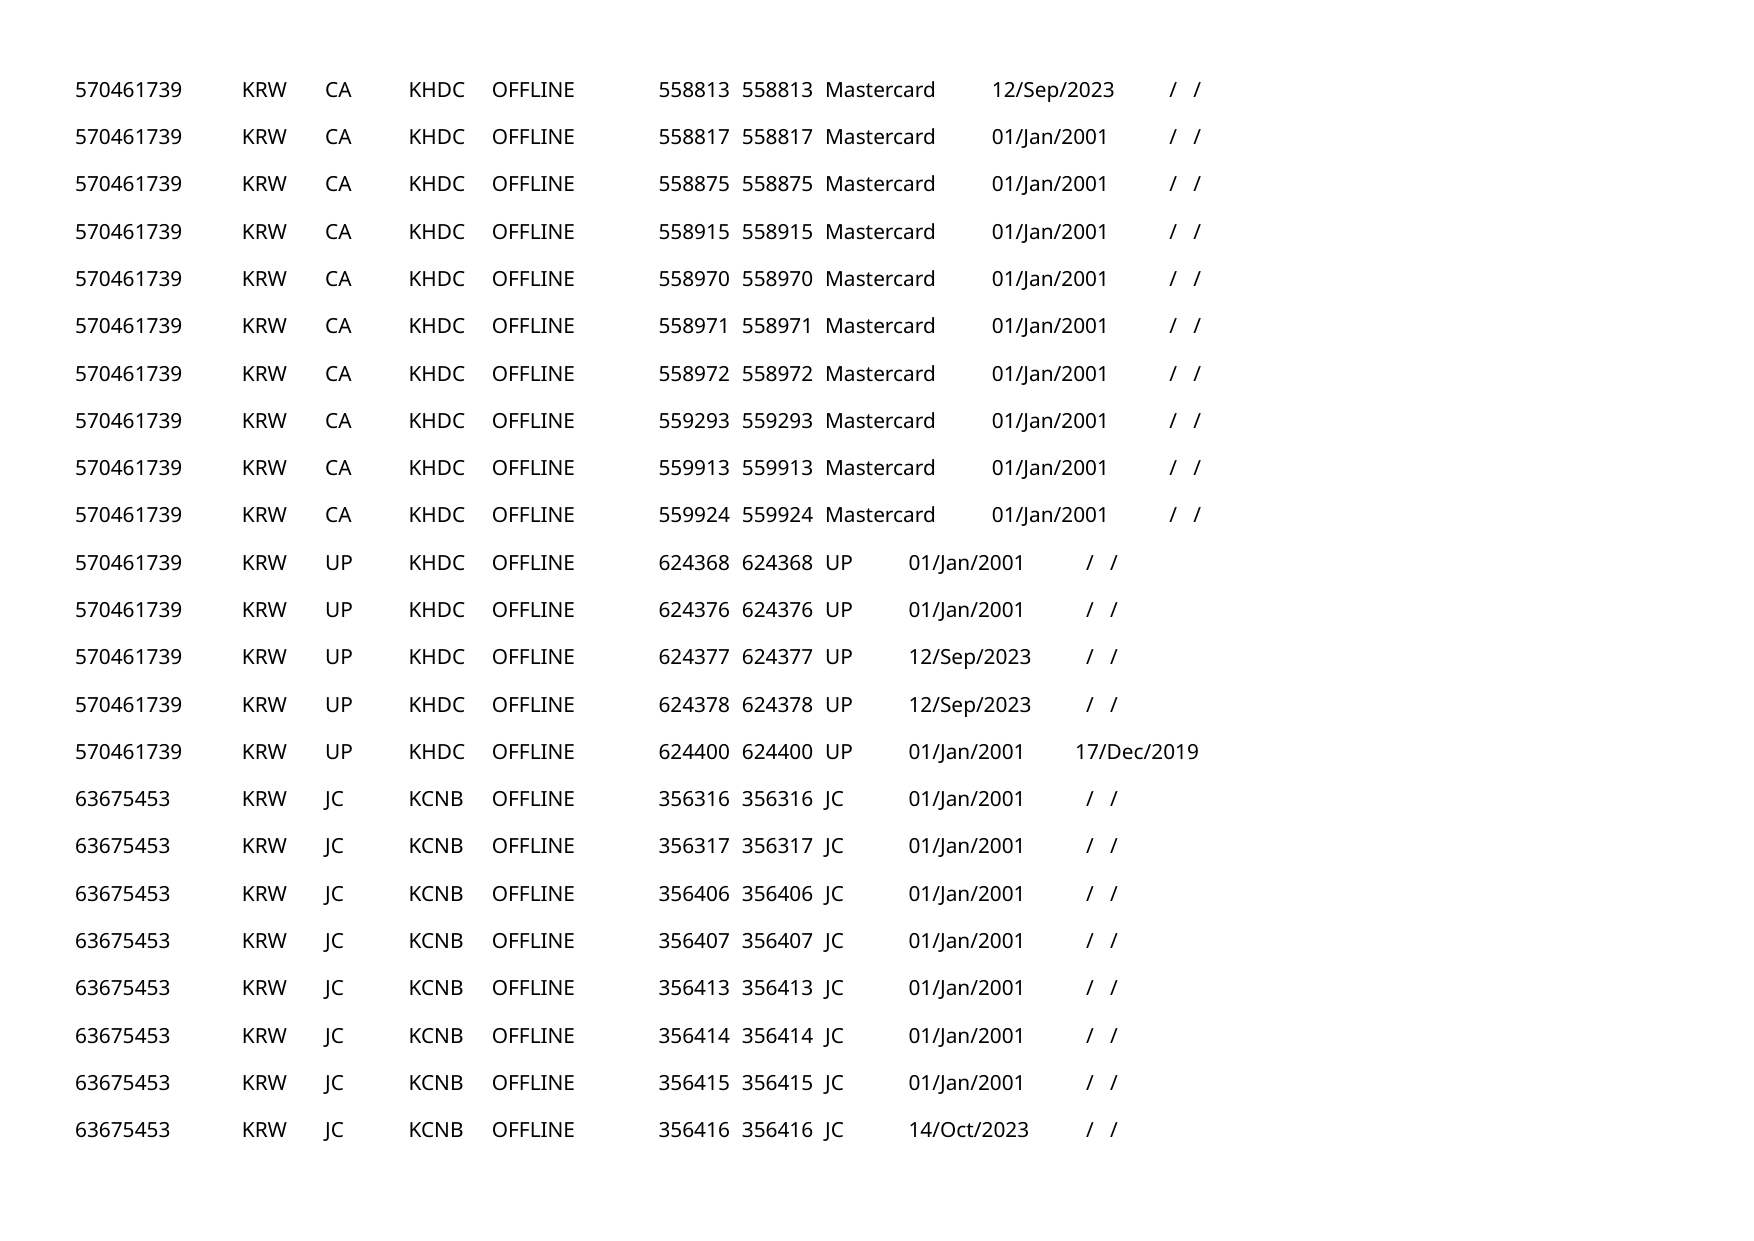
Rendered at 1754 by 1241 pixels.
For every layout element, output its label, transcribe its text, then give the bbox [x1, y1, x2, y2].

text 570461739 KRW CA KHDC OFFLINE 558971 558971 Mastercard 01/Jan/2001 / / [75, 311, 1679, 340]
text 63675453 KRW JC KCNB OFFLINE 356316 356316 JC 01/Jan/2001 / / [75, 784, 1679, 813]
text 570461739 KRW UP KHDC OFFLINE 624400 624400 UP 01/Jan/2001 17/Dec/2019 [75, 737, 1679, 766]
text 570461739 KRW CA KHDC OFFLINE 559913 559913 Mastercard 01/Jan/2001 / / [75, 453, 1679, 482]
text 570461739 KRW UP KHDC OFFLINE 624377 624377 UP 12/Sep/2023 / / [75, 642, 1679, 671]
text 570461739 KRW UP KHDC OFFLINE 624368 624368 UP 01/Jan/2001 / / [75, 548, 1679, 576]
text 570461739 KRW UP KHDC OFFLINE 624376 624376 UP 01/Jan/2001 / / [75, 595, 1679, 624]
text 570461739 KRW CA KHDC OFFLINE 558972 558972 Mastercard 01/Jan/2001 / / [75, 359, 1679, 387]
text 63675453 KRW JC KCNB OFFLINE 356415 356415 JC 01/Jan/2001 / / [75, 1068, 1679, 1097]
text 63675453 KRW JC KCNB OFFLINE 356413 356413 JC 01/Jan/2001 / / [75, 973, 1679, 1002]
text 570461739 KRW CA KHDC OFFLINE 558970 558970 Mastercard 01/Jan/2001 / / [75, 264, 1679, 293]
text 570461739 KRW CA KHDC OFFLINE 558915 558915 Mastercard 01/Jan/2001 / / [75, 217, 1679, 245]
text 570461739 KRW CA KHDC OFFLINE 559293 559293 Mastercard 01/Jan/2001 / / [75, 406, 1679, 434]
text 63675453 KRW JC KCNB OFFLINE 356414 356414 JC 01/Jan/2001 / / [75, 1021, 1679, 1049]
text 63675453 KRW JC KCNB OFFLINE 356406 356406 JC 01/Jan/2001 / / [75, 879, 1679, 907]
text 570461739 KRW CA KHDC OFFLINE 558817 558817 Mastercard 01/Jan/2001 / / [75, 122, 1679, 151]
text 63675453 KRW JC KCNB OFFLINE 356416 356416 JC 14/Oct/2023 / / [75, 1115, 1679, 1144]
text 63675453 KRW JC KCNB OFFLINE 356317 356317 JC 01/Jan/2001 / / [75, 832, 1679, 860]
text 570461739 KRW CA KHDC OFFLINE 559924 559924 Mastercard 01/Jan/2001 / / [75, 501, 1679, 529]
text 570461739 KRW CA KHDC OFFLINE 558813 558813 Mastercard 12/Sep/2023 / / [75, 75, 1679, 103]
text 570461739 KRW UP KHDC OFFLINE 624378 624378 UP 12/Sep/2023 / / [75, 690, 1679, 718]
text 570461739 KRW CA KHDC OFFLINE 558875 558875 Mastercard 01/Jan/2001 / / [75, 169, 1679, 198]
text 63675453 KRW JC KCNB OFFLINE 356407 356407 JC 01/Jan/2001 / / [75, 926, 1679, 955]
